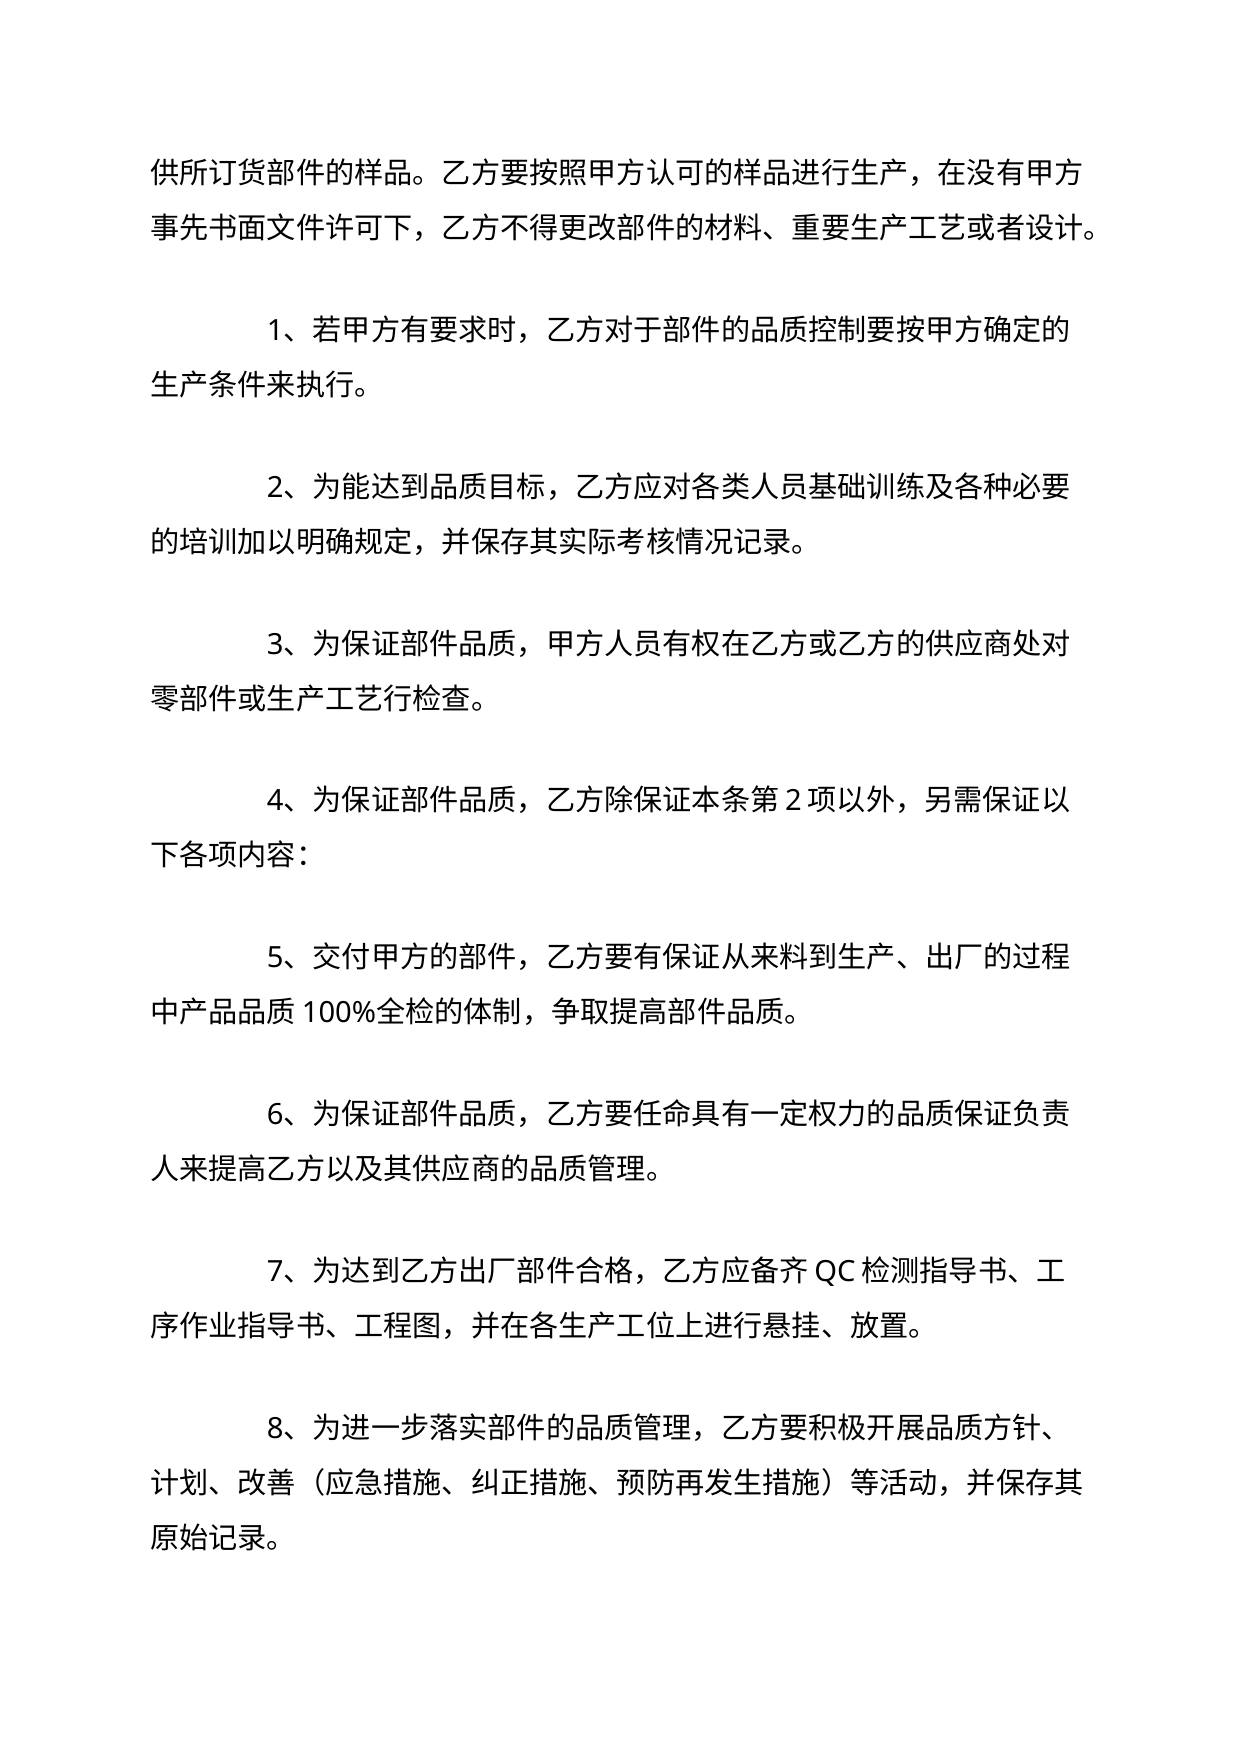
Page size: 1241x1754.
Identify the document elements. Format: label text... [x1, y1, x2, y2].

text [150, 150, 1090, 247]
text 2、为能达到品质目标，乙方应对各类人员基础训练及各种必要的培训加以明确规定，并保存其实际考核情况记录。 [150, 463, 1090, 561]
text 7、为达到乙方出厂部件合格，乙方应备齐QC检测指导书、工序作业指导书、工程图，并在各生产工位上进行悬挂、放置。 [150, 1247, 1090, 1345]
text 6、为保证部件品质，乙方要任命具有一定权力的品质保证负责人来提高乙方以及其供应商的品质管理。 [150, 1091, 1090, 1188]
text 1、若甲方有要求时，乙方对于部件的品质控制要按甲方确定的生产条件来执行。 [150, 307, 1090, 404]
text 4、为保证部件品质，乙方除保证本条第2项以外，另需保证以下各项内容： [150, 777, 1090, 874]
text 5、交付甲方的部件，乙方要有保证从来料到生产、出厂的过程中产品品质100%全检的体制，争取提高部件品质。 [150, 934, 1090, 1031]
text 3、为保证部件品质，甲方人员有权在乙方或乙方的供应商处对零部件或生产工艺行检查。 [150, 620, 1090, 717]
text 8、为进一步落实部件的品质管理，乙方要积极开展品质方针、计划、改善（应急措施、纠正措施、预防再发生措施）等活动，并保存其原始记录。 [150, 1404, 1090, 1556]
